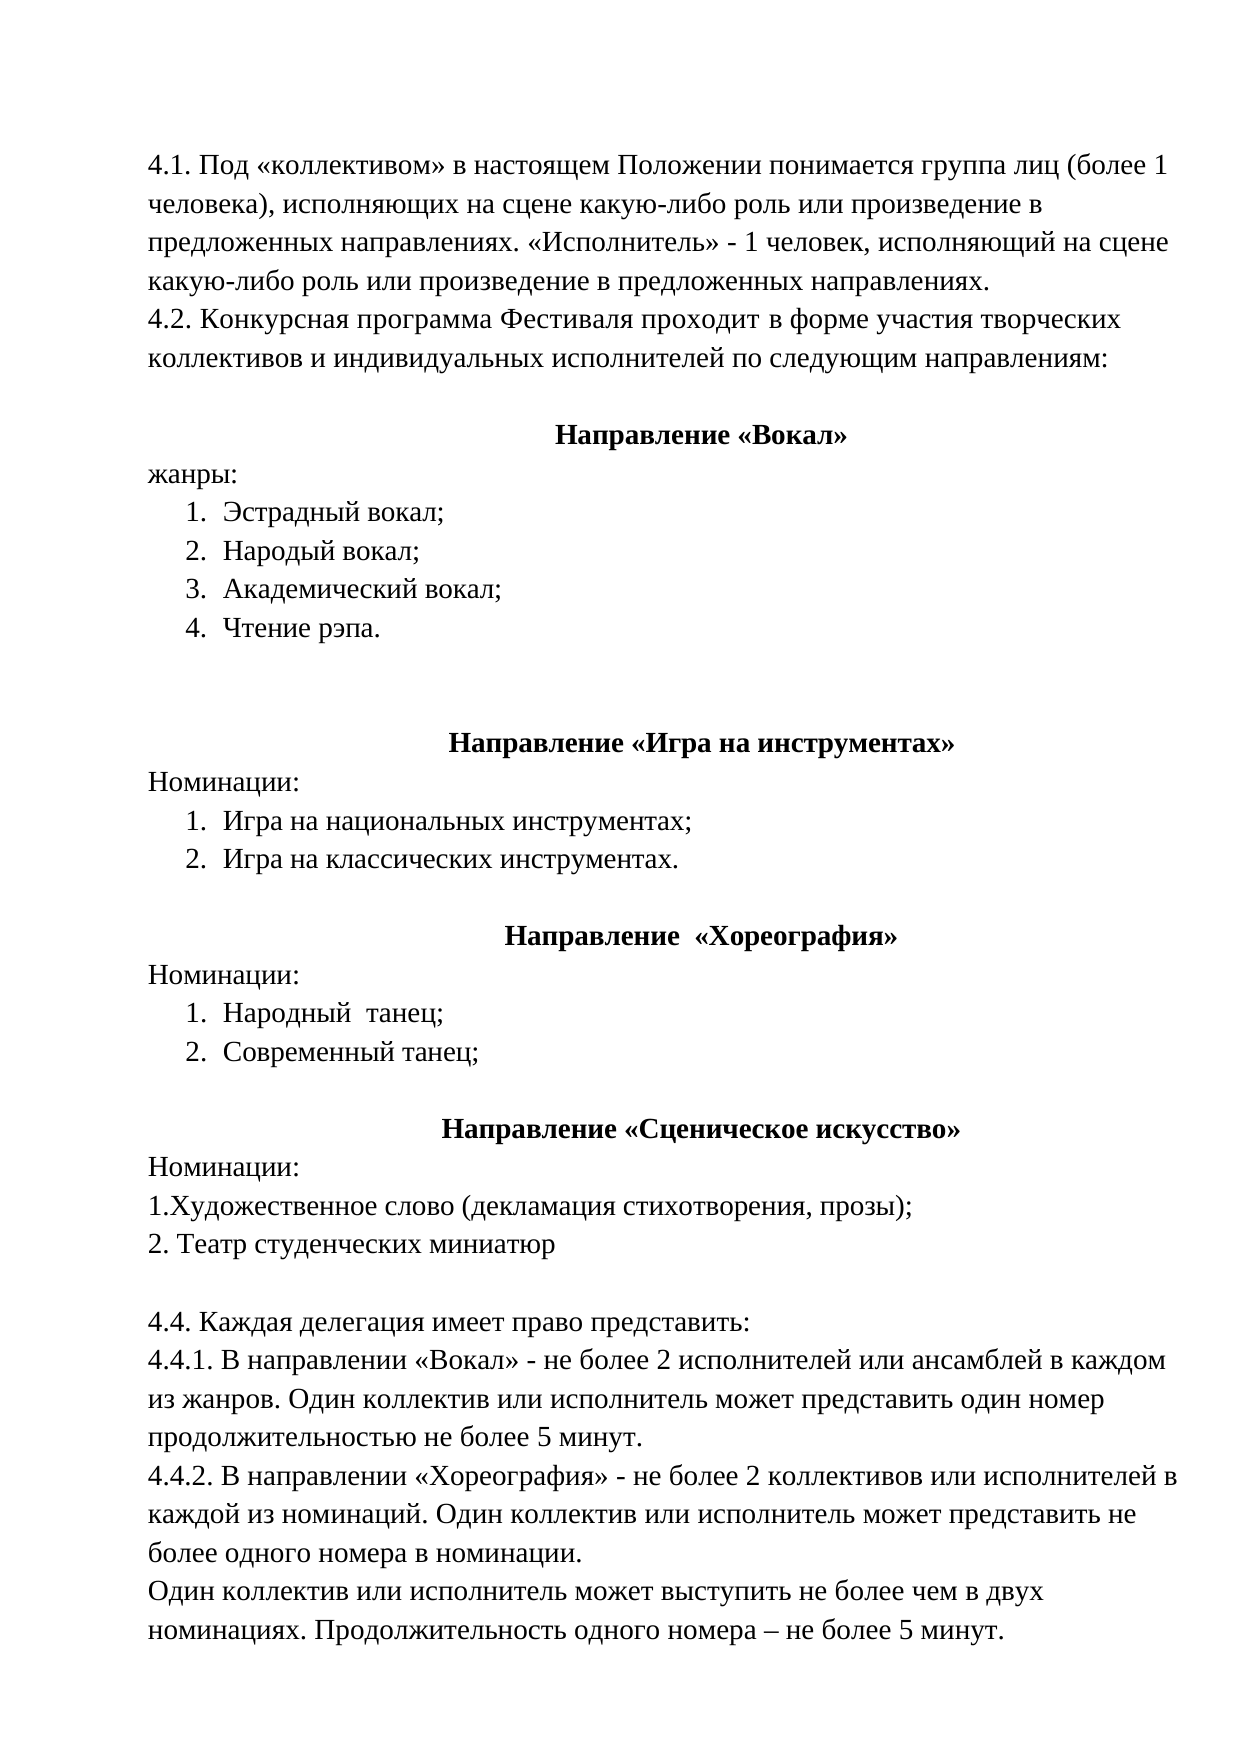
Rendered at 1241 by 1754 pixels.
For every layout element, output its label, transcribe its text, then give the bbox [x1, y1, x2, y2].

list Современный танец; [185, 1034, 1181, 1067]
text 4.4.1. В направлении «Вокал» - не более 2 исполнителей или ансамблей в каждом из жанров. Один коллектив или исполнитель может представить один номер продолжительностью не более 5 минут. [148, 1342, 1181, 1453]
text Направление «Сценическое искусство» [148, 1111, 1181, 1144]
list Чтение рэпа. [185, 610, 1181, 643]
text Направление «Хореография» [148, 918, 1181, 952]
text 4.4.2. В направлении «Хореография» - не более 2 коллективов или исполнителей в каждой из номинаций. Один коллектив или исполнитель может представить не более одного номера в номинации. [148, 1458, 1181, 1568]
text 4.1. Под «коллективом» в настоящем Положении понимается группа лиц (более 1 человека), исполняющих на сцене какую-либо роль или произведение в предложенных направлениях. «Исполнитель» - 1 человек, исполняющий на сцене какую-либо роль или произведение в предложенных направлениях. [148, 147, 1181, 297]
list Народный танец; [185, 995, 1181, 1029]
text 2. Театр студенческих миниатюр [148, 1227, 1181, 1260]
list Народый вокал; [185, 533, 1181, 566]
text Направление «Игра на инструментах» [223, 726, 1181, 759]
text Номинации: [148, 957, 1181, 990]
list Игра на национальных инструментах; [185, 803, 1181, 836]
list Эстрадный вокал; [185, 494, 1181, 528]
text Номинации: [148, 1149, 1181, 1183]
text Направление «Вокал» [148, 417, 1181, 451]
text 1.Художественное слово (декламация стихотворения, прозы); [148, 1188, 1181, 1222]
text Один коллектив или исполнитель может выступить не более чем в двух номинациях. Продолжительность одного номера – не более 5 минут. [148, 1573, 1181, 1646]
text 4.4. Каждая делегация имеет право представить: [148, 1304, 1181, 1337]
list Игра на классических инструментах. [185, 841, 1181, 875]
text жанры: [148, 456, 1181, 489]
text 4.2. Конкурсная программа Фестиваля проходит в форме участия творческих коллективов и индивидуальных исполнителей по следующим направлениям: [148, 302, 1181, 374]
text Номинации: [148, 764, 1181, 798]
list Академический вокал; [185, 571, 1181, 605]
